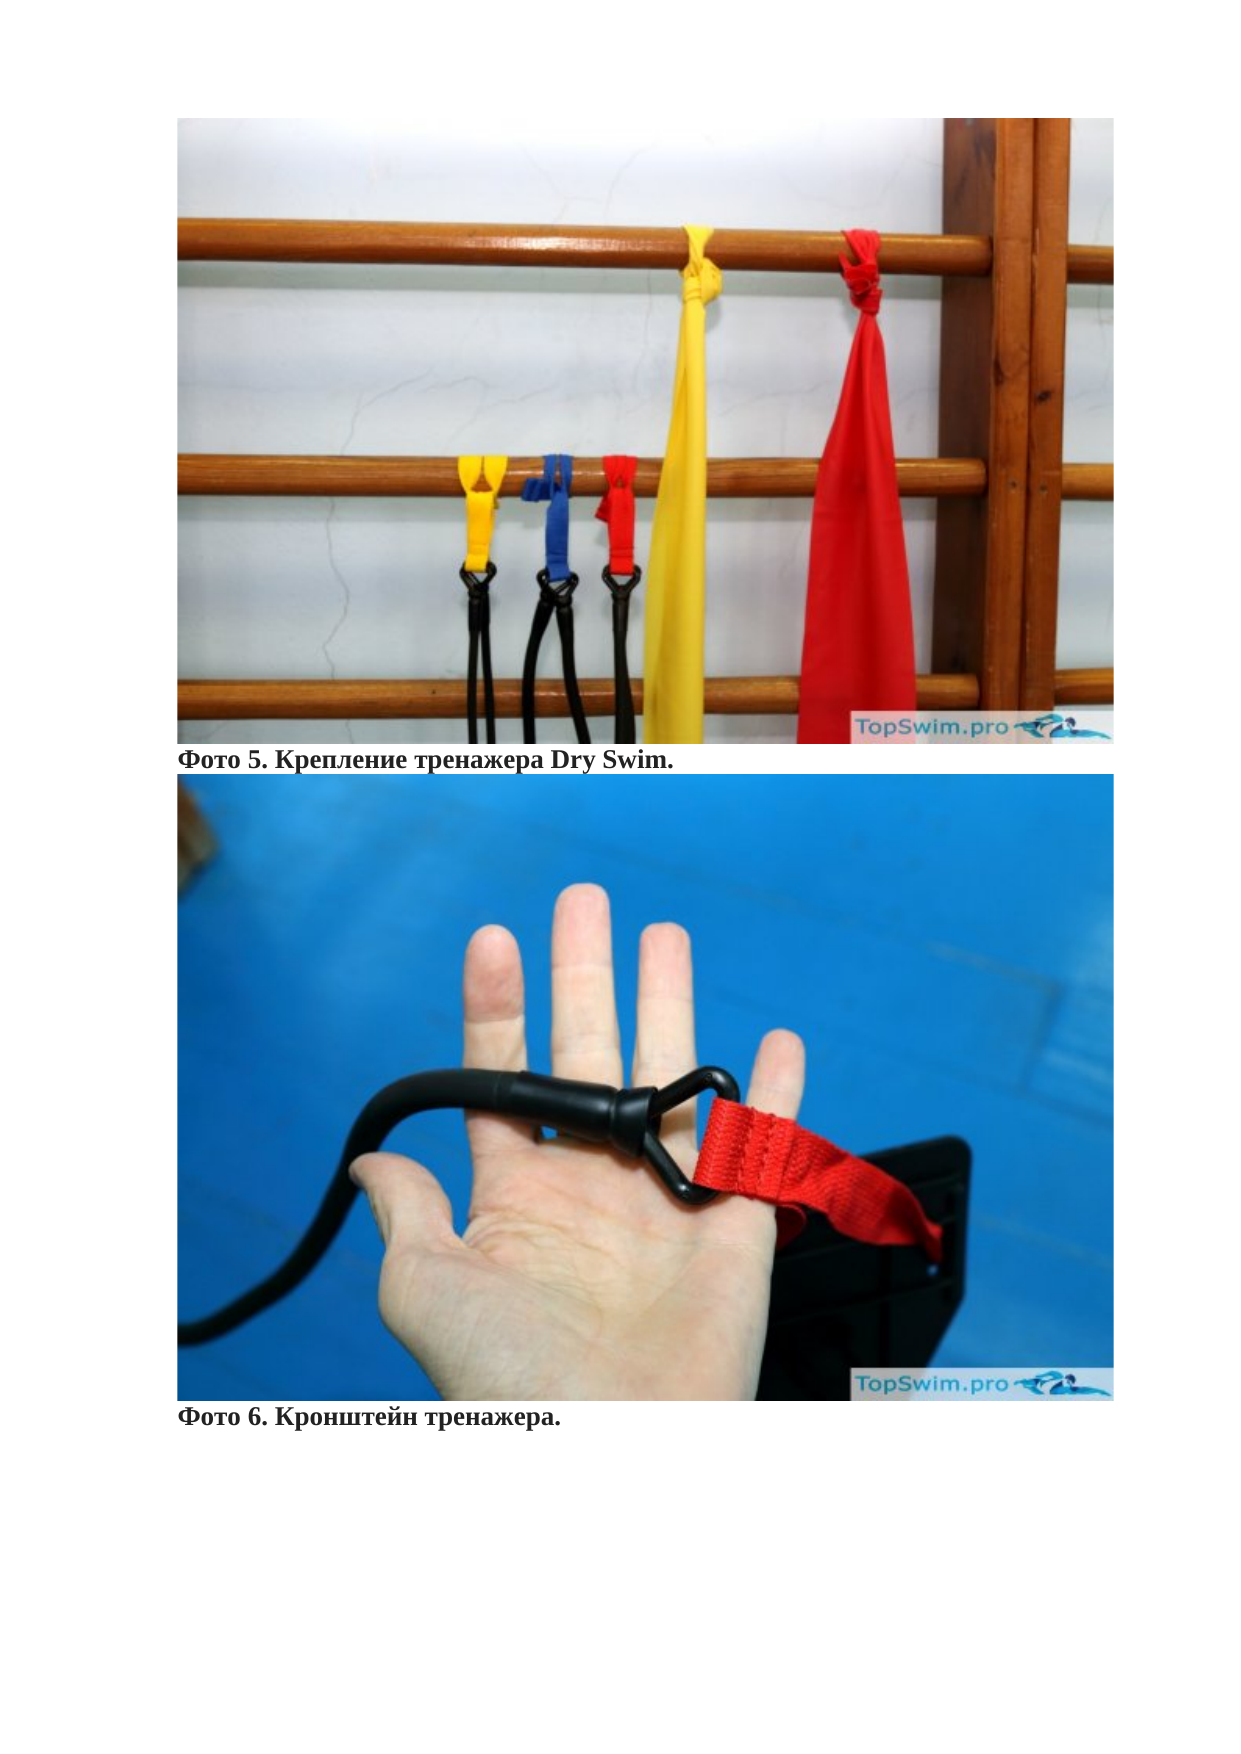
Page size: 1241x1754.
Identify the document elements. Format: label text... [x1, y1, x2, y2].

picture [177, 774, 1114, 1401]
text Фото 5. Крепление тренажера Dry Swim. [177, 744, 1152, 775]
text Фото 6. Кронштейн тренажера. [177, 1400, 1152, 1431]
picture [177, 118, 1114, 744]
